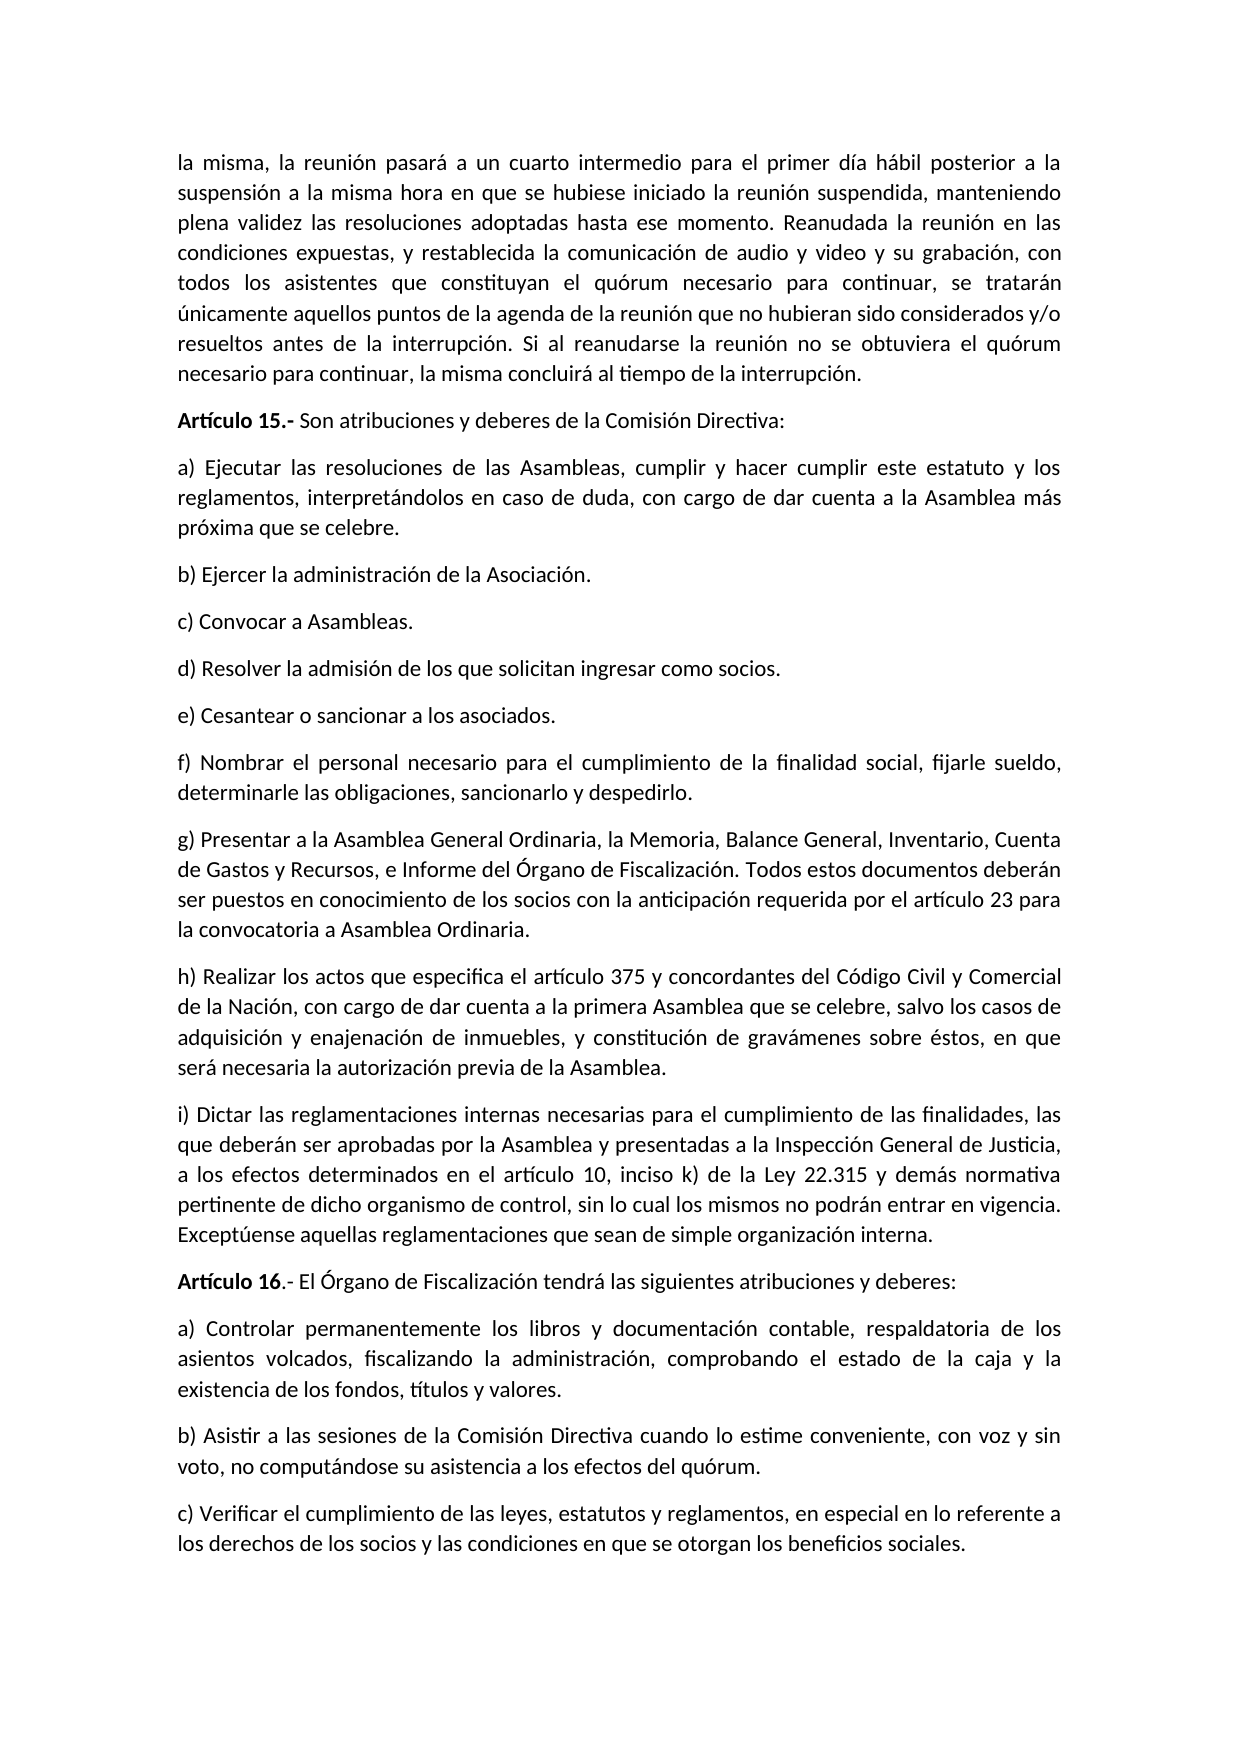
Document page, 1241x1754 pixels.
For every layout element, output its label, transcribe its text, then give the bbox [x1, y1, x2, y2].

text a) Ejecutar las resoluciones de las Asambleas, cumplir y hacer cumplir este estatuto y los reglamentos, interpretándolos en caso de duda, con cargo de dar cuenta a la Asamblea más próxima que se celebre. [177, 453, 1063, 541]
text c) Convocar a Asambleas. [177, 607, 1063, 635]
text h) Realizar los actos que especifica el artículo 375 y concordantes del Código Civil y Comercial de la Nación, con cargo de dar cuenta a la primera Asamblea que se celebre, salvo los casos de adquisición y enajenación de inmuebles, y constitución de gravámenes sobre éstos, en que será necesaria la autorización previa de la Asamblea. [177, 962, 1063, 1081]
text g) Presentar a la Asamblea General Ordinaria, la Memoria, Balance General, Inventario, Cuenta de Gastos y Recursos, e Informe del Órgano de Fiscalización. Todos estos documentos deberán ser puestos en conocimiento de los socios con la anticipación requerida por el artículo 23 para la convocatoria a Asamblea Ordinaria. [177, 825, 1063, 943]
text b) Ejercer la administración de la Asociación. [177, 560, 1063, 588]
text a) Controlar permanentemente los libros y documentación contable, respaldatoria de los asientos volcados, fiscalizando la administración, comprobando el estado de la caja y la existencia de los fondos, títulos y valores. [177, 1314, 1063, 1403]
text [177, 148, 1063, 387]
text c) Verificar el cumplimiento de las leyes, estatutos y reglamentos, en especial en lo referente a los derechos de los socios y las condiciones en que se otorgan los beneficios sociales. [177, 1499, 1063, 1557]
text i) Dictar las reglamentaciones internas necesarias para el cumplimiento de las finalidades, las que deberán ser aprobadas por la Asamblea y presentadas a la Inspección General de Justicia, a los efectos determinados en el artículo 10, inciso k) de la Ley 22.315 y demás normativa pertinente de dicho organismo de control, sin lo cual los mismos no podrán entrar en vigencia. Exceptúense aquellas reglamentaciones que sean de simple organización interna. [177, 1100, 1063, 1248]
text e) Cesantear o sancionar a los asociados. [177, 701, 1063, 729]
text Artículo 16.- El Órgano de Fiscalización tendrá las siguientes atribuciones y deberes: [177, 1267, 1063, 1295]
text d) Resolver la admisión de los que solicitan ingresar como socios. [177, 654, 1063, 682]
text b) Asistir a las sesiones de la Comisión Directiva cuando lo estime conveniente, con voz y sin voto, no computándose su asistencia a los efectos del quórum. [177, 1422, 1063, 1480]
text f) Nombrar el personal necesario para el cumplimiento de la finalidad social, fijarle sueldo, determinarle las obligaciones, sancionarlo y despedirlo. [177, 748, 1063, 806]
text Artículo 15.- Son atribuciones y deberes de la Comisión Directiva: [177, 406, 1063, 434]
